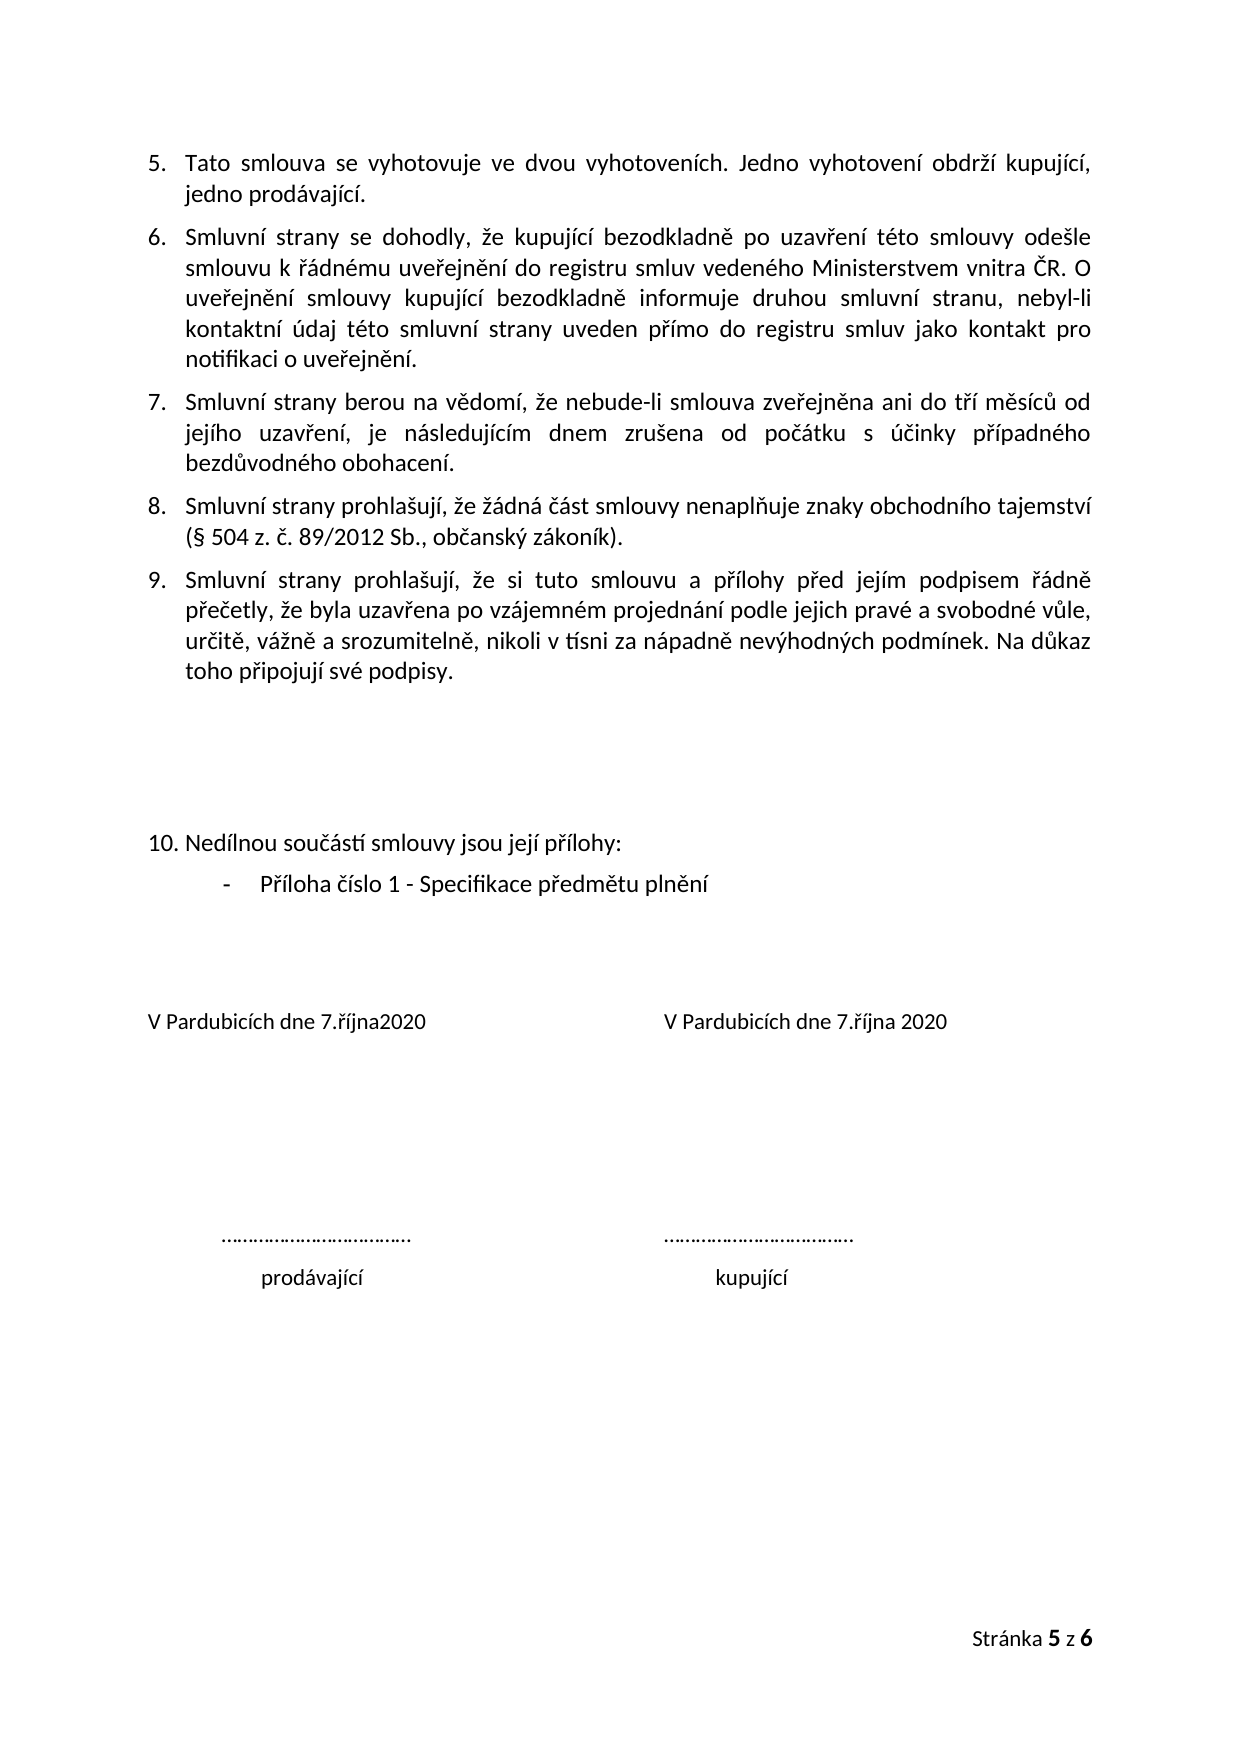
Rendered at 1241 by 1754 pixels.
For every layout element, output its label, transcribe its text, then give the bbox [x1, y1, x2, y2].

list Tato smlouva se vyhotovuje ve dvou vyhotoveních. Jedno vyhotovení obdrží kupující, jedno prodávající. [148, 148, 1093, 209]
list Smluvní strany berou na vědomí, že nebude-li smlouva zveřejněna ani do tří měsíců od jejího uzavření, je následujícím dnem zrušena od počátku s účinky případného bezdůvodného obohacení. [148, 386, 1093, 478]
list Příloha číslo 1 - Specifikace předmětu plnění [222, 871, 1093, 898]
list Smluvní strany prohlašují, že žádná část smlouvy nenaplňuje znaky obchodního tajemství (§ 504 z. č. 89/2012 Sb., občanský zákoník). [148, 490, 1093, 551]
list Smluvní strany prohlašují, že si tuto smlouvu a přílohy před jejím podpisem řádně přečetly, že byla uzavřena po vzájemném projednání podle jejich pravé a svobodné vůle, určitě, vážně a srozumitelně, nikoli v tísni za nápadně nevýhodných podmínek. Na důkaz toho připojují své podpisy. [148, 564, 1093, 686]
text prodávající kupující [148, 1263, 1093, 1291]
list Smluvní strany se dohodly, že kupující bezodkladně po uzavření této smlouvy odešle smlouvu k řádnému uveřejnění do registru smluv vedeného Ministerstvem vnitra ČR. O uveřejnění smlouvy kupující bezodkladně informuje druhou smluvní stranu, nebyl-li kontaktní údaj této smluvní strany uveden přímo do registru smluv jako kontakt pro notifikaci o uveřejnění. [148, 221, 1093, 374]
text ……………………………… ……………………………… [221, 1220, 1093, 1248]
text V Pardubicích dne 7.října2020 V Pardubicích dne 7.října 2020 [148, 1007, 1093, 1035]
list Nedílnou součástí smlouvy jsou její přílohy: [148, 827, 1093, 858]
